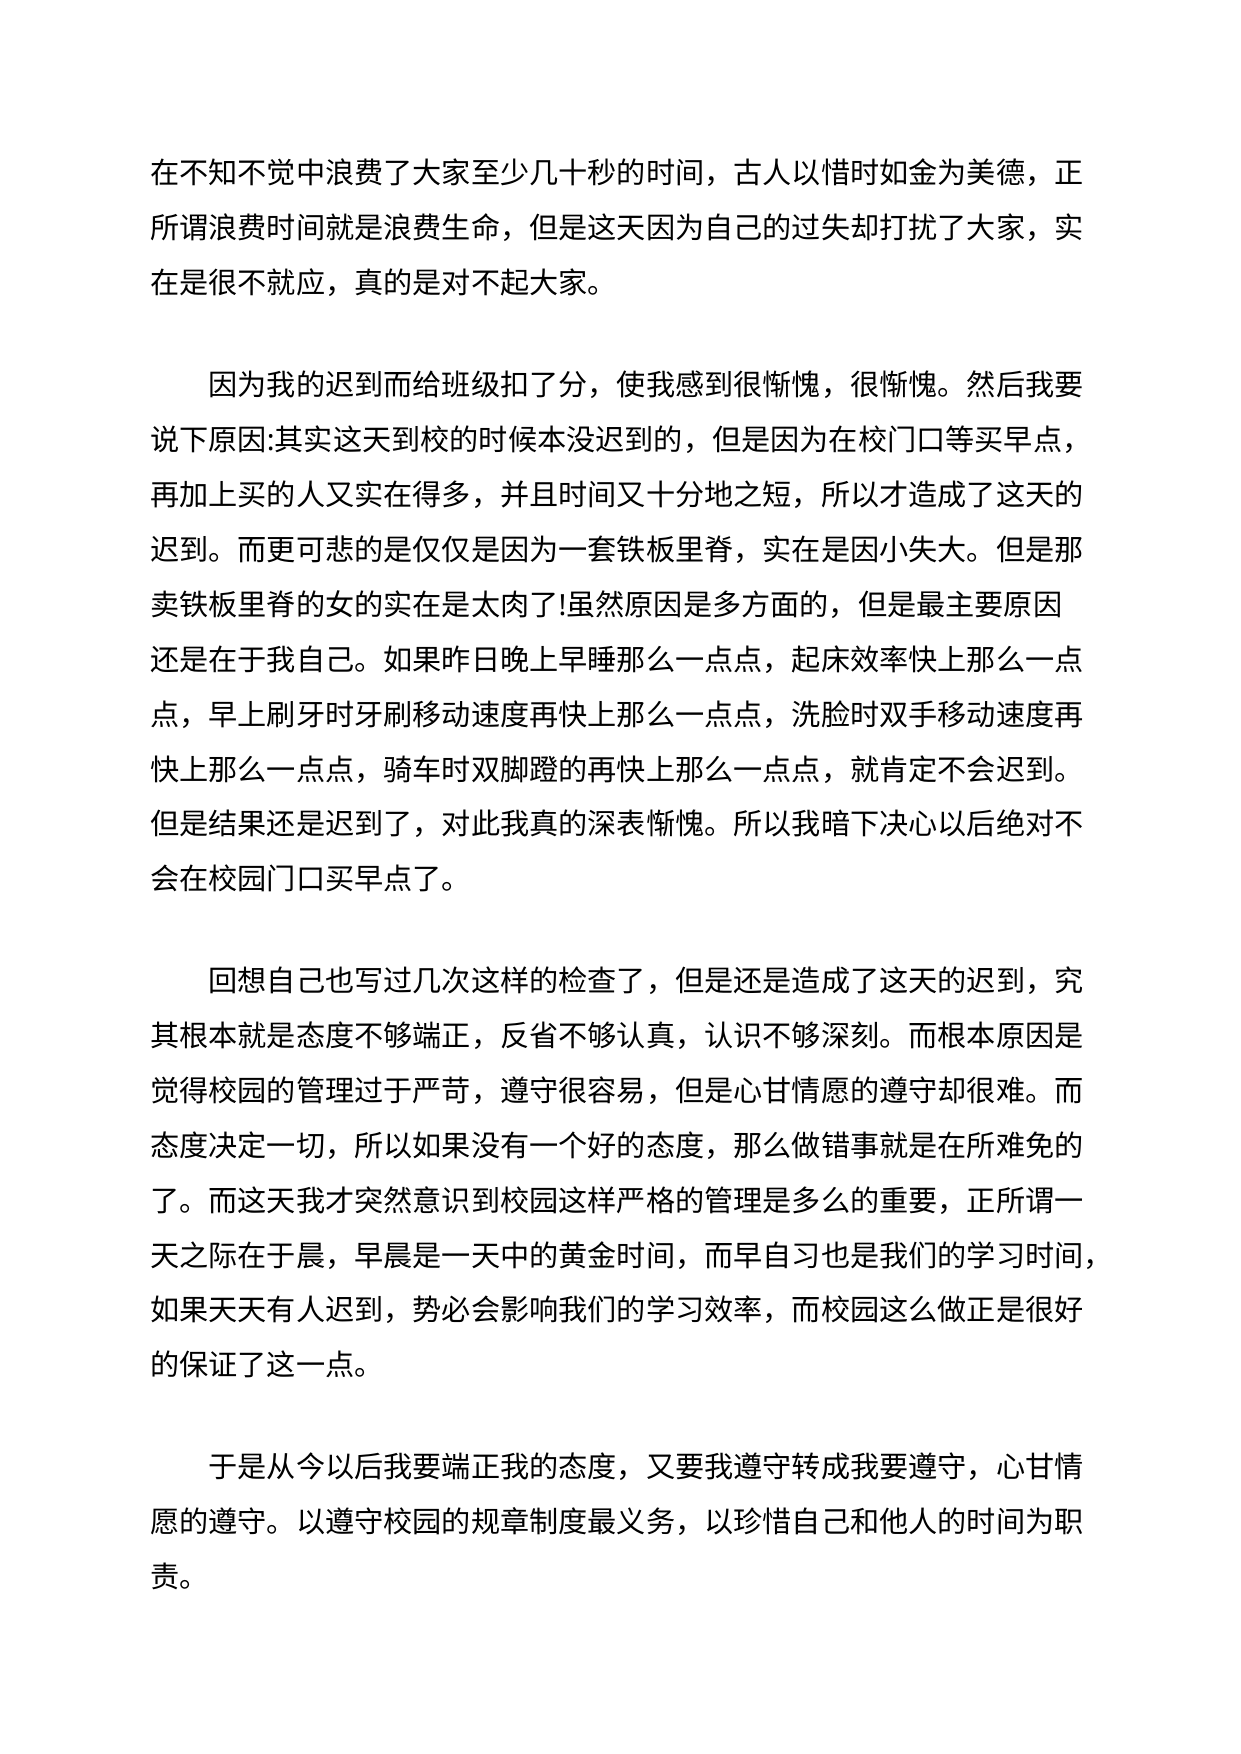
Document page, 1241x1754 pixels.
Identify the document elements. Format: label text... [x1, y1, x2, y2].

text 回想自己也写过几次这样的检查了，但是还是造成了这天的迟到，究其根本就是态度不够端正，反省不够认真，认识不够深刻。而根本原因是觉得校园的管理过于严苛，遵守很容易，但是心甘情愿的遵守却很难。而态度决定一切，所以如果没有一个好的态度，那么做错事就是在所难免的了。而这天我才突然意识到校园这样严格的管理是多么的重要，正所谓一天之际在于晨，早晨是一天中的黄金时间，而早自习也是我们的学习时间，如果天天有人迟到，势必会影响我们的学习效率，而校园这么做正是很好的保证了这一点。 [150, 958, 1090, 1384]
text 因为我的迟到而给班级扣了分，使我感到很惭愧，很惭愧。然后我要说下原因:其实这天到校的时候本没迟到的，但是因为在校门口等买早点，再加上买的人又实在得多，并且时间又十分地之短，所以才造成了这天的迟到。而更可悲的是仅仅是因为一套铁板里脊，实在是因小失大。但是那卖铁板里脊的女的实在是太肉了!虽然原因是多方面的，但是最主要原因还是在于我自己。如果昨日晚上早睡那么一点点，起床效率快上那么一点点，早上刷牙时牙刷移动速度再快上那么一点点，洗脸时双手移动速度再快上那么一点点，骑车时双脚蹬的再快上那么一点点，就肯定不会迟到。但是结果还是迟到了，对此我真的深表惭愧。所以我暗下决心以后绝对不会在校园门口买早点了。 [150, 362, 1090, 898]
text 于是从今以后我要端正我的态度，又要我遵守转成我要遵守，心甘情愿的遵守。以遵守校园的规章制度最义务，以珍惜自己和他人的时间为职责。 [150, 1444, 1090, 1596]
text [150, 150, 1090, 302]
